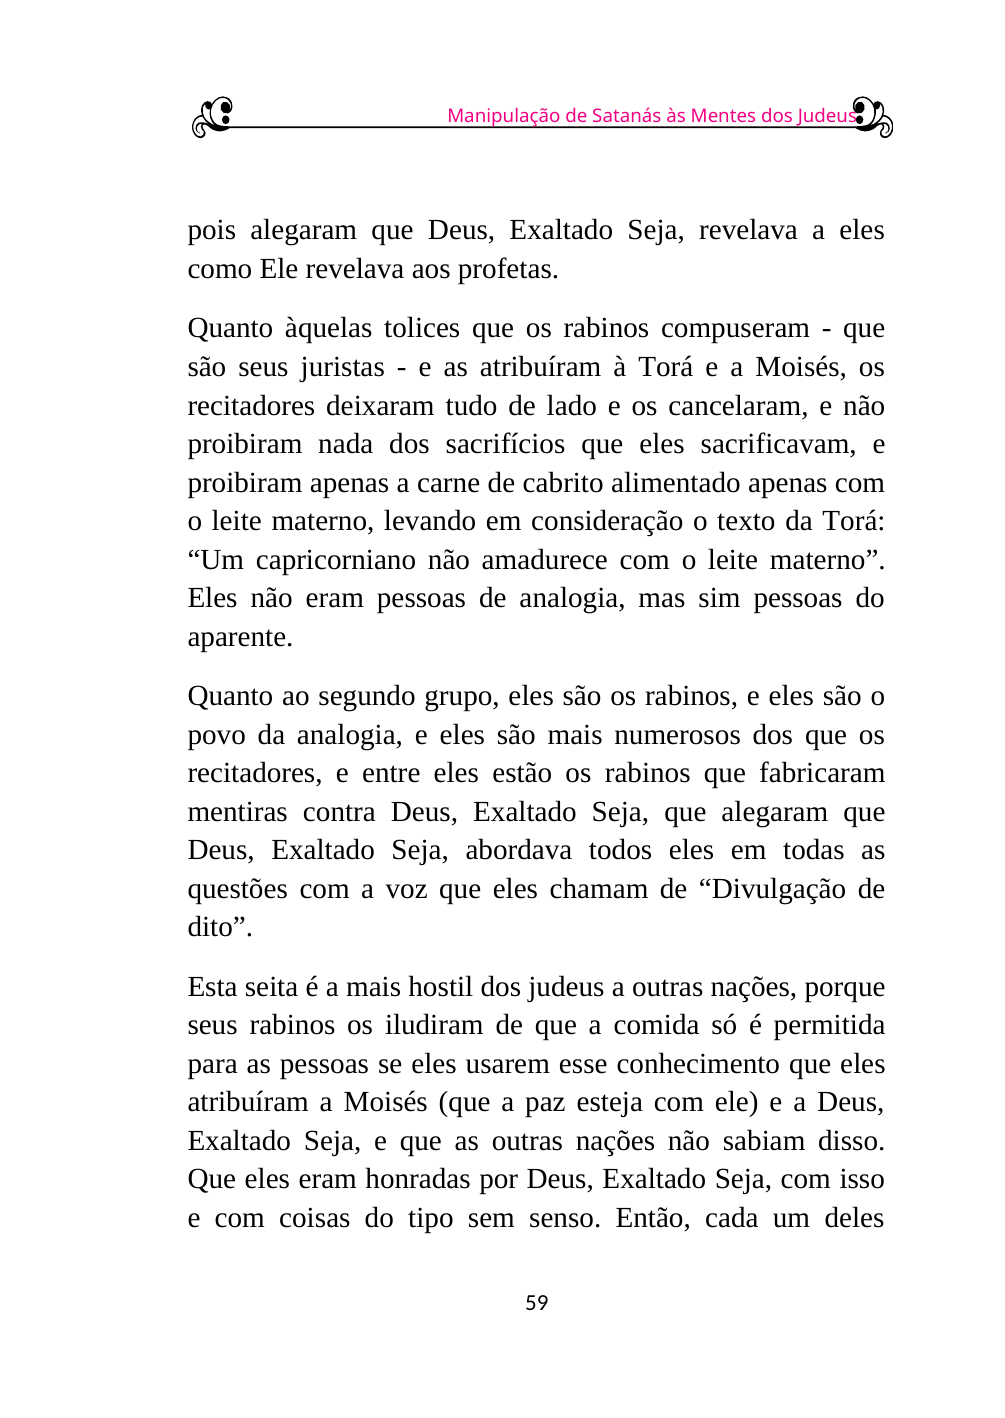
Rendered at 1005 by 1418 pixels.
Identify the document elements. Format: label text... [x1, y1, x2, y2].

text Quanto àquelas tolices que os rabinos compuseram - que são seus juristas - e as atribuíram à Torá e a Moisés, os recitadores deixaram tudo de lado e os cancelaram, e não proibiram nada dos sacrifícios que eles sacrificavam, e proibiram apenas a carne de cabrito alimentado apenas com o leite materno, levando em consideração o texto da Torá: “Um capricorniano não amadurece com o leite materno”. Eles não eram pessoas de analogia, mas sim pessoas do aparente. [187, 311, 886, 652]
text Quanto ao segundo grupo, eles são os rabinos, e eles são o povo da analogia, e eles são mais numerosos dos que os recitadores, e entre eles estão os rabinos que fabricaram mentiras contra Deus, Exaltado Seja, que alegaram que Deus, Exaltado Seja, abordava todos eles em todas as questões com a voz que eles chamam de “Divulgação de dito”. [187, 678, 886, 943]
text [187, 213, 886, 285]
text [187, 969, 886, 1234]
